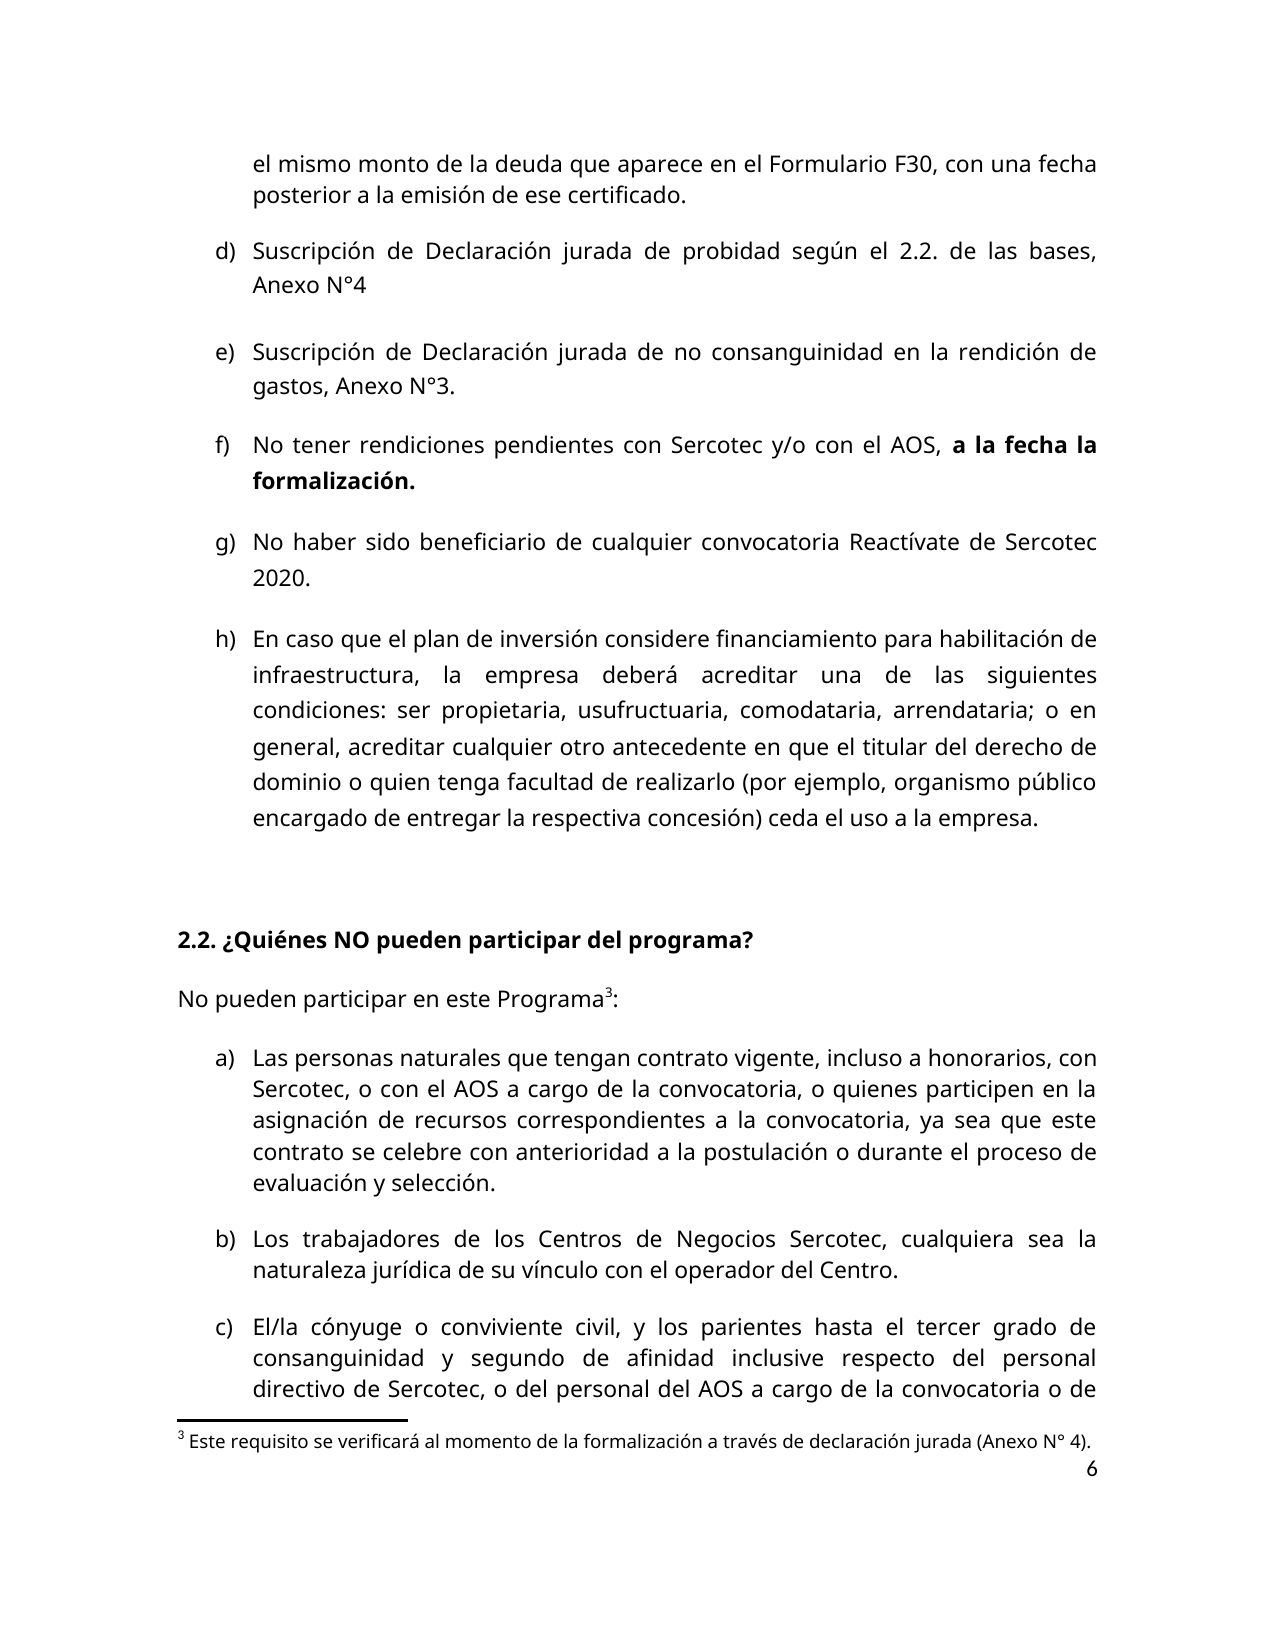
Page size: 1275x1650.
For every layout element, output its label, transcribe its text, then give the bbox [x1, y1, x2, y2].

list No tener rendiciones pendientes con Sercotec y/o con el AOS, a la fecha la formalización. [215, 429, 1098, 496]
list Suscripción de Declaración jurada de probidad según el 2.2. de las bases, Anexo N°4 [215, 235, 1098, 300]
list No haber sido beneficiario de cualquier convocatoria Reactívate de Sercotec 2020. [215, 526, 1098, 593]
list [215, 148, 1098, 210]
text 2.2. ¿Quiénes NO pueden participar del programa? [177, 924, 1098, 955]
text No pueden participar en este Programa: [177, 983, 1098, 1014]
list Las personas naturales que tengan contrato vigente, incluso a honorarios, con Sercotec, o con el AOS a cargo de la convocatoria, o quienes participen en la asignación de recursos correspondientes a la convocatoria, ya sea que este contrato se celebre con anterioridad a la postulación o durante el proceso de evaluación y selección. [215, 1042, 1098, 1198]
list En caso que el plan de inversión considere financiamiento para habilitación de infraestructura, la empresa deberá acreditar una de las siguientes condiciones: ser propietaria, usufructuaria, comodataria, arrendataria; o en general, acreditar cualquier otro antecedente en que el titular del derecho de dominio o quien tenga facultad de realizarlo (por ejemplo, organismo público encargado de entregar la respectiva concesión) ceda el uso a la empresa. [215, 623, 1098, 833]
list Suscripción de Declaración jurada de no consanguinidad en la rendición de gastos, Anexo N°3. [215, 336, 1098, 401]
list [215, 1310, 1098, 1404]
list Los trabajadores de los Centros de Negocios Sercotec, cualquiera sea la naturaleza jurídica de su vínculo con el operador del Centro. [215, 1223, 1098, 1285]
